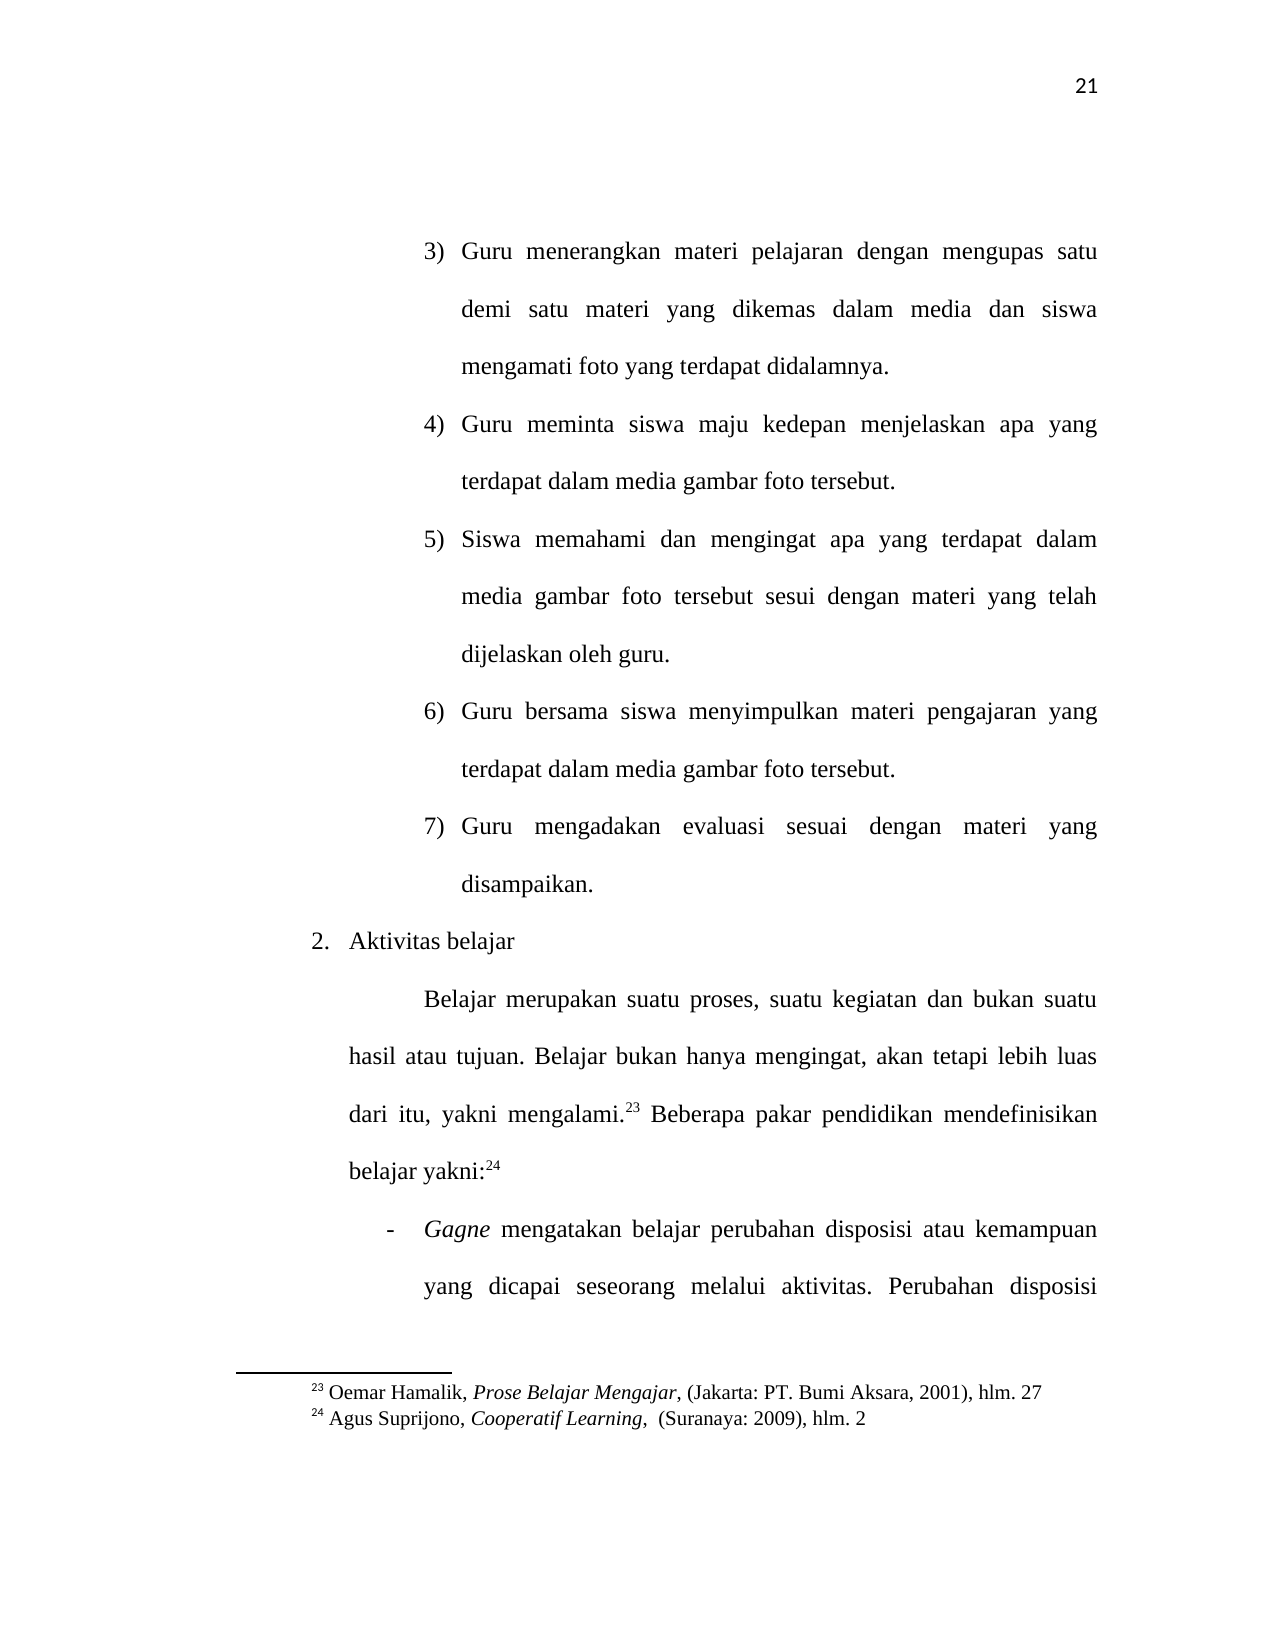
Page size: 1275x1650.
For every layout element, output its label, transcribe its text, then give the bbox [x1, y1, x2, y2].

list Guru meminta siswa maju kedepan menjelaskan apa yang terdapat dalam media gambar foto tersebut. [424, 409, 1098, 495]
text Belajar merupakan suatu proses, suatu kegiatan dan bukan suatu hasil atau tujuan. Belajar bukan hanya mengingat, akan tetapi lebih luas dari itu, yakni mengalami. Beberapa pakar pendidikan mendefinisikan belajar yakni: [349, 984, 1098, 1185]
list Siswa memahami dan mengingat apa yang terdapat dalam media gambar foto tersebut sesui dengan materi yang telah dijelaskan oleh guru. [424, 524, 1098, 668]
list Guru bersama siswa menyimpulkan materi pengajaran yang terdapat dalam media gambar foto tersebut. [424, 696, 1098, 783]
list Aktivitas belajar [311, 926, 1098, 955]
list Guru mengadakan evaluasi sesuai dengan materi yang disampaikan. [424, 811, 1098, 898]
list Guru menerangkan materi pelajaran dengan mengupas satu demi satu materi yang dikemas dalam media dan siswa mengamati foto yang terdapat didalamnya. [424, 236, 1098, 380]
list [386, 1214, 1098, 1300]
